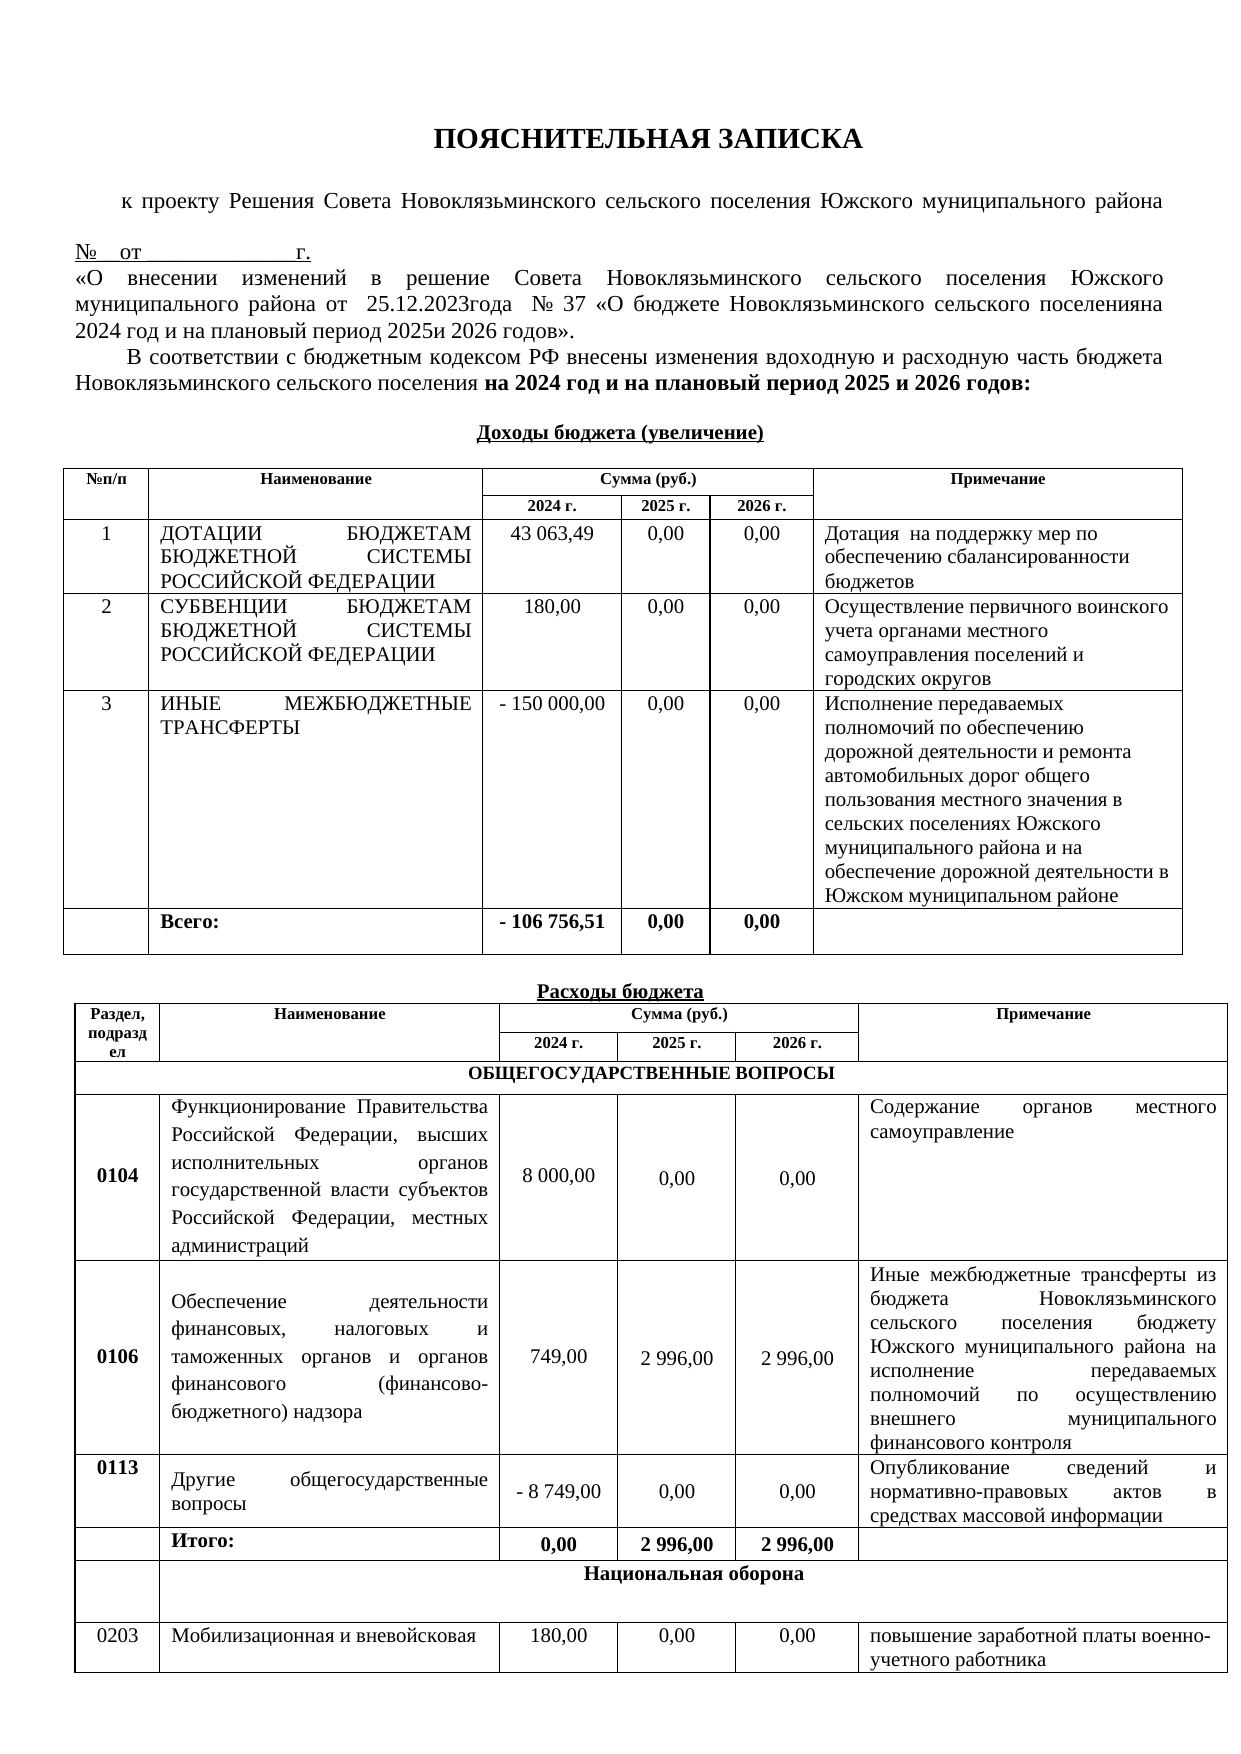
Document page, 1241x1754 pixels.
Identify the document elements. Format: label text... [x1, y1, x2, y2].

table_cell Итого: [160, 1528, 499, 1559]
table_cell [160, 1623, 499, 1672]
table_cell 2 996,00 [736, 1528, 858, 1559]
table_cell [64, 909, 148, 953]
table_cell 2024 г. [483, 496, 621, 519]
table_cell ОБЩЕГОСУДАРСТВЕННЫЕ ВОПРОСЫ [76, 1062, 1227, 1093]
table_cell 180,00 [500, 1623, 617, 1672]
table_cell 0,00 [622, 520, 709, 593]
table_cell Национальная оборона [160, 1561, 1227, 1622]
table_cell Всего: [149, 909, 482, 953]
table_cell 749,00 [500, 1261, 617, 1454]
table_cell 0106 [76, 1261, 159, 1454]
table_cell Иные межбюджетные трансферты из бюджета Новоклязьминского сельского поселения бюджету Южского муниципального района на исполнение передаваемых полномочий по осуществлению внешнего муниципального финансового контроля [859, 1261, 1227, 1454]
table_cell 0,00 [711, 594, 813, 690]
table_cell ИНЫЕ МЕЖБЮДЖЕТНЫЕ ТРАНСФЕРТЫ [149, 691, 482, 907]
table_cell [76, 1528, 159, 1559]
table_cell 0,00 [500, 1528, 617, 1559]
table_cell 2 996,00 [618, 1528, 735, 1559]
table_cell 2025 г. [622, 496, 709, 519]
table_cell Обеспечение деятельности финансовых, налоговых и таможенных органов и органов финансового (финансово-бюджетного) надзора [160, 1261, 499, 1454]
text «О внесении изменений в решение Совета Новоклязьминского сельского поселения Южского муниципального района от 25.12.2023года № 37 «О бюджете Новоклязьминского сельского поселенияна 2024 год и на плановый период 2025и 2026 годов». [75, 264, 1165, 343]
table_cell ДОТАЦИИ БЮДЖЕТАМ БЮДЖЕТНОЙ СИСТЕМЫ РОССИЙСКОЙ ФЕДЕРАЦИИ [149, 520, 482, 593]
table_cell 0,00 [622, 691, 709, 907]
table_header Раздел, подраздел [76, 1004, 159, 1061]
table_cell 180,00 [483, 594, 621, 690]
table_cell 1 [64, 520, 148, 593]
table_cell 2026 г. [736, 1033, 858, 1061]
table_cell 8 000,00 [500, 1095, 617, 1260]
table_cell [859, 1528, 1227, 1559]
table_cell 2026 г. [711, 496, 813, 519]
table_cell 2024 г. [500, 1033, 617, 1061]
table_cell - 106 756,51 [483, 909, 621, 953]
table_cell 3 [64, 691, 148, 907]
table_header №п/п [64, 469, 148, 519]
table_cell [76, 1561, 159, 1622]
table_cell 0113 [76, 1455, 159, 1527]
table_cell Исполнение передаваемых полномочий по обеспечению дорожной деятельности и ремонта автомобильных дорог общего пользования местного значения в сельских поселениях Южского муниципального района и на обеспечение дорожной деятельности в Южском муниципальном районе [814, 691, 1182, 907]
text В соответствии с бюджетным кодексом РФ внесены изменения вдоходную и расходную часть бюджета Новоклязьминского сельского поселения на 2024 год и на плановый период 2025 и 2026 годов: [75, 343, 1165, 396]
table_cell 0203 [76, 1623, 159, 1672]
table_cell 0,00 [618, 1623, 735, 1672]
table_cell 0,00 [618, 1455, 735, 1527]
table_cell Опубликование сведений и нормативно-правовых актов в средствах массовой информации [859, 1455, 1227, 1527]
table_cell 0,00 [622, 594, 709, 690]
table_cell 0,00 [711, 520, 813, 593]
table_cell СУБВЕНЦИИ БЮДЖЕТАМ БЮДЖЕТНОЙ СИСТЕМЫ РОССИЙСКОЙ ФЕДЕРАЦИИ [149, 594, 482, 690]
table_header Сумма (руб.) [500, 1004, 858, 1032]
table_cell 0,00 [622, 909, 709, 953]
table_cell 2 [64, 594, 148, 690]
table_cell 0,00 [711, 691, 813, 907]
table_cell 2 996,00 [618, 1261, 735, 1454]
text Расходы бюджета [75, 978, 1165, 1003]
table_header Примечание [859, 1004, 1227, 1061]
table_cell 0,00 [736, 1623, 858, 1672]
table_cell Дотация на поддержку мер по обеспечению сбалансированности бюджетов [814, 520, 1182, 593]
table_cell 0,00 [711, 909, 813, 953]
table_header Сумма (руб.) [483, 469, 813, 495]
table_cell Другие общегосударственные вопросы [160, 1455, 499, 1527]
table_cell 2 996,00 [736, 1261, 858, 1454]
table_cell 0,00 [618, 1095, 735, 1260]
table_cell Осуществление первичного воинского учета органами местного самоуправления поселений и городских округов [814, 594, 1182, 690]
table_header Наименование [149, 469, 482, 519]
table_cell Содержание органов местного самоуправление [859, 1095, 1227, 1260]
table_cell [814, 909, 1182, 953]
table_cell - 150 000,00 [483, 691, 621, 907]
table_cell 0104 [76, 1095, 159, 1260]
text Доходы бюджета (увеличение) [75, 420, 1165, 444]
table_cell 43 063,49 [483, 520, 621, 593]
table_cell - 8 749,00 [500, 1455, 617, 1527]
table_cell 2025 г. [618, 1033, 735, 1061]
table_cell 0,00 [736, 1455, 858, 1527]
table_header Примечание [814, 469, 1182, 519]
table_header Наименование [160, 1004, 499, 1061]
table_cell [859, 1623, 1227, 1672]
text ПОЯСНИТЕЛЬНАЯ ЗАПИСКА [75, 98, 1165, 155]
table_cell 0,00 [736, 1095, 858, 1260]
text к проекту Решения Совета Новоклязьминского сельского поселения Южского муниципального района №__от _____________г. [75, 163, 1165, 264]
table_cell Функционирование Правительства Российской Федерации, высших исполнительных органов государственной власти субъектов Российской Федерации, местных администраций [160, 1095, 499, 1260]
